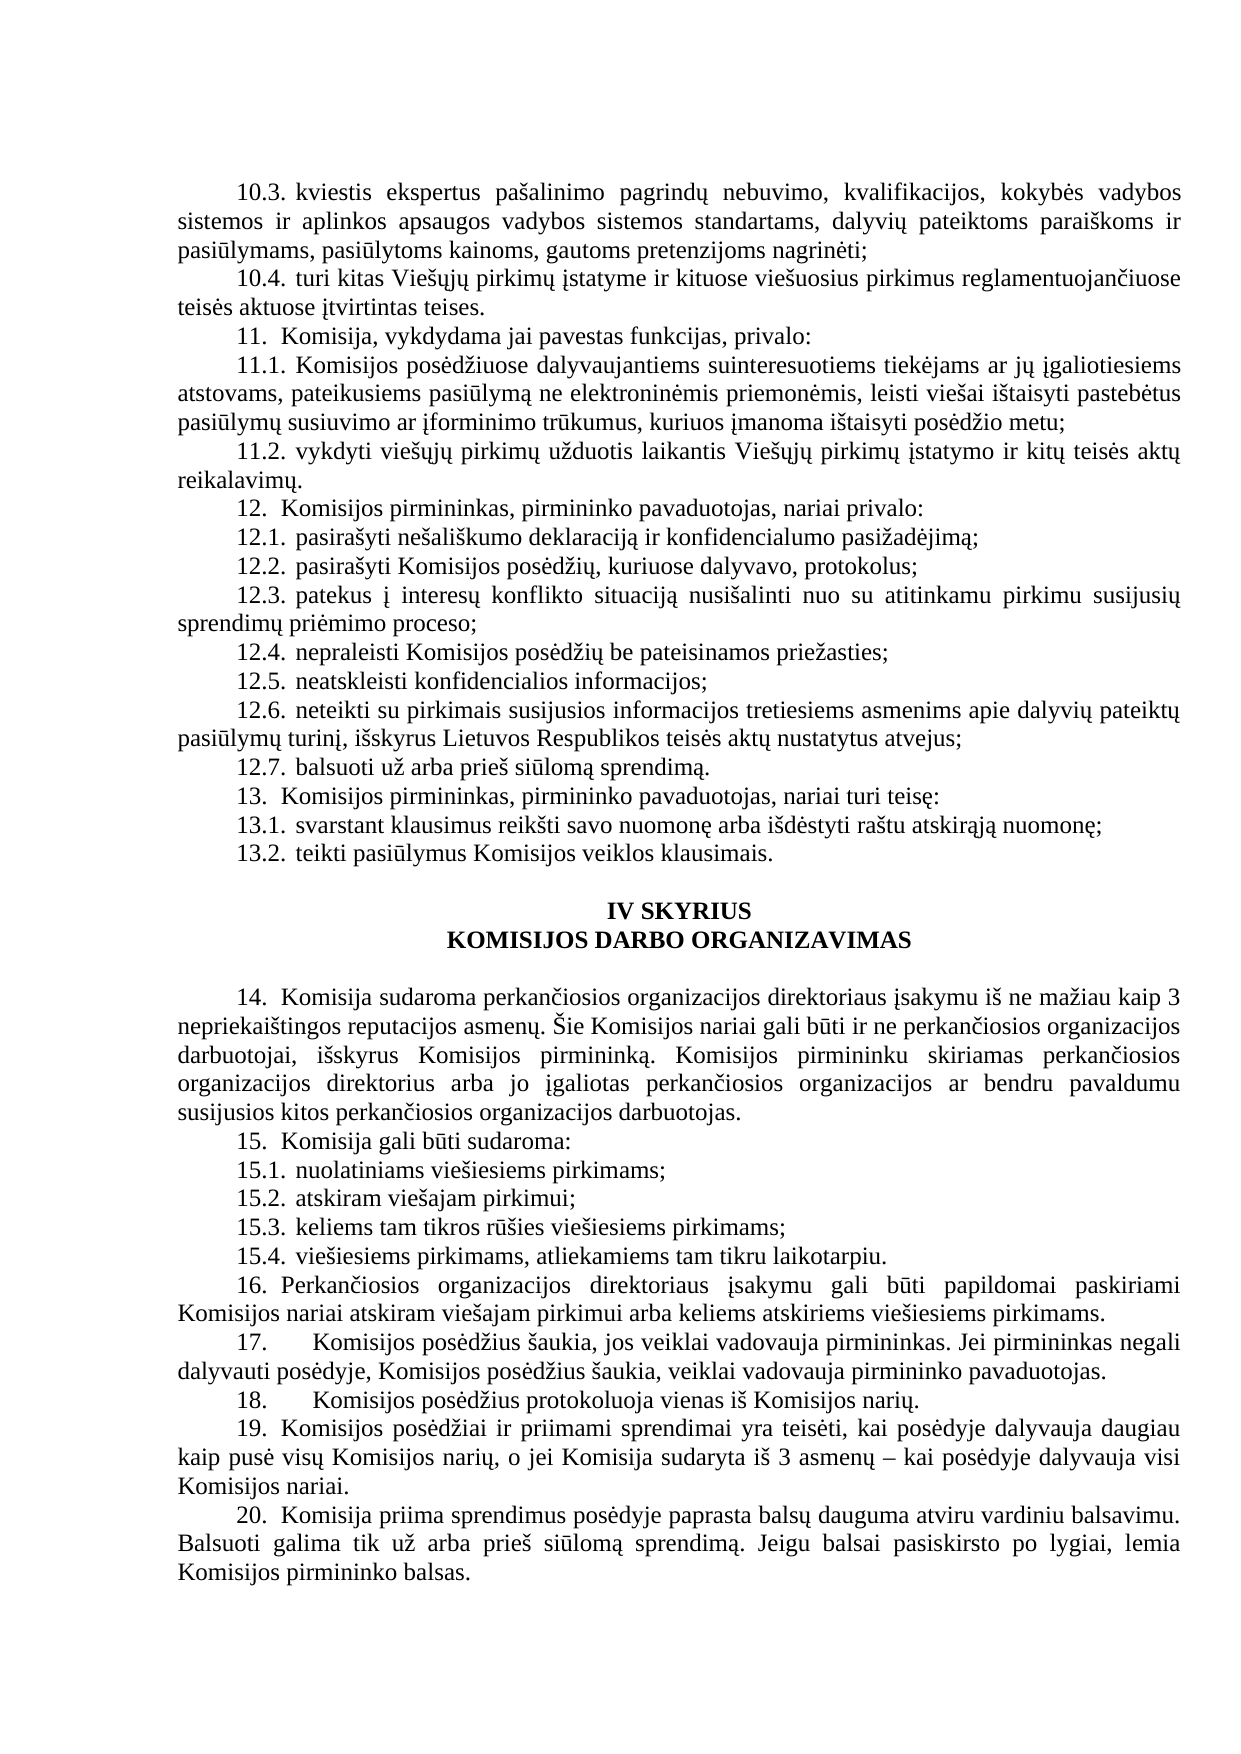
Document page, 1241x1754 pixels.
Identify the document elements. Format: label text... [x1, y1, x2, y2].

list Komisija sudaroma perkančiosios organizacijos direktoriaus įsakymu iš ne mažiau kaip 3 nepriekaištingos reputacijos asmenų. Šie Komisijos nariai gali būti ir ne perkančiosios organizacijos darbuotojai, išskyrus Komisijos pirmininką. Komisijos pirmininku skiriamas perkančiosios organizacijos direktorius arba jo įgaliotas perkančiosios organizacijos ar bendru pavaldumu susijusios kitos perkančiosios organizacijos darbuotojas. [177, 982, 1181, 1126]
list Komisijos posėdžius protokoluoja vienas iš Komisijos narių. [177, 1385, 1182, 1413]
list Komisija, vykdydama jai pavestas funkcijas, privalo: [177, 321, 1182, 350]
list Komisija gali būti sudaroma: [177, 1126, 1181, 1155]
list atskiram viešajam pirkimui; [236, 1183, 1181, 1212]
list nepraleisti Komisijos posėdžių be pateisinamos priežasties; [177, 637, 1181, 666]
list neatskleisti konfidencialios informacijos; [177, 666, 1181, 695]
list keliems tam tikros rūšies viešiesiems pirkimams; [236, 1212, 1181, 1241]
list Komisijos pirmininkas, pirmininko pavaduotojas, nariai privalo: [177, 493, 1181, 522]
list Perkančiosios organizacijos direktoriaus įsakymu gali būti papildomai paskiriami Komisijos nariai atskiram viešajam pirkimui arba keliems atskiriems viešiesiems pirkimams. [177, 1270, 1181, 1327]
list neteikti su pirkimais susijusios informacijos tretiesiems asmenims apie dalyvių pateiktų pasiūlymų turinį, išskyrus Lietuvos Respublikos teisės aktų nustatytus atvejus; [177, 695, 1181, 752]
text IV SKYRIUS [177, 896, 1181, 925]
list Komisijos posėdžius šaukia, jos veiklai vadovauja pirmininkas. Jei pirmininkas negali dalyvauti posėdyje, Komisijos posėdžius šaukia, veiklai vadovauja pirmininko pavaduotojas. [177, 1327, 1182, 1385]
list svarstant klausimus reikšti savo nuomonę arba išdėstyti raštu atskirąją nuomonę; [177, 810, 1181, 838]
list turi kitas Viešųjų pirkimų įstatyme ir kituose viešuosius pirkimus reglamentuojančiuose teisės aktuose įtvirtintas teises. [177, 263, 1182, 321]
list kviestis ekspertus pašalinimo pagrindų nebuvimo, kvalifikacijos, kokybės vadybos sistemos ir aplinkos apsaugos vadybos sistemos standartams, dalyvių pateiktoms paraiškoms ir pasiūlymams, pasiūlytoms kainoms, gautoms pretenzijoms nagrinėti; [177, 177, 1182, 263]
list Komisijos pirmininkas, pirmininko pavaduotojas, nariai turi teisę: [177, 781, 1181, 810]
list nuolatiniams viešiesiems pirkimams; [236, 1155, 1181, 1183]
list patekus į interesų konflikto situaciją nusišalinti nuo su atitinkamu pirkimu susijusių sprendimų priėmimo proceso; [177, 580, 1181, 637]
list pasirašyti nešališkumo deklaraciją ir konfidencialumo pasižadėjimą; [177, 522, 1181, 551]
list balsuoti už arba prieš siūlomą sprendimą. [177, 752, 1181, 781]
list vykdyti viešųjų pirkimų užduotis laikantis Viešųjų pirkimų įstatymo ir kitų teisės aktų reikalavimų. [177, 436, 1182, 493]
list pasirašyti Komisijos posėdžių, kuriuose dalyvavo, protokolus; [177, 551, 1181, 580]
list teikti pasiūlymus Komisijos veiklos klausimais. [177, 838, 1181, 867]
list viešiesiems pirkimams, atliekamiems tam tikru laikotarpiu. [236, 1241, 1181, 1270]
list Komisija priima sprendimus posėdyje paprasta balsų dauguma atviru vardiniu balsavimu. Balsuoti galima tik už arba prieš siūlomą sprendimą. Jeigu balsai pasiskirsto po lygiai, lemia Komisijos pirmininko balsas. [177, 1500, 1181, 1586]
list Komisijos posėdžiai ir priimami sprendimai yra teisėti, kai posėdyje dalyvauja daugiau kaip pusė visų Komisijos narių, o jei Komisija sudaryta iš 3 asmenų – kai posėdyje dalyvauja visi Komisijos nariai. [177, 1413, 1181, 1500]
list Komisijos posėdžiuose dalyvaujantiems suinteresuotiems tiekėjams ar jų įgaliotiesiems atstovams, pateikusiems pasiūlymą ne elektroninėmis priemonėmis, leisti viešai ištaisyti pastebėtus pasiūlymų susiuvimo ar įforminimo trūkumus, kuriuos įmanoma ištaisyti posėdžio metu; [177, 350, 1182, 436]
text KOMISIJOS DARBO ORGANIZAVIMAS [177, 925, 1181, 953]
